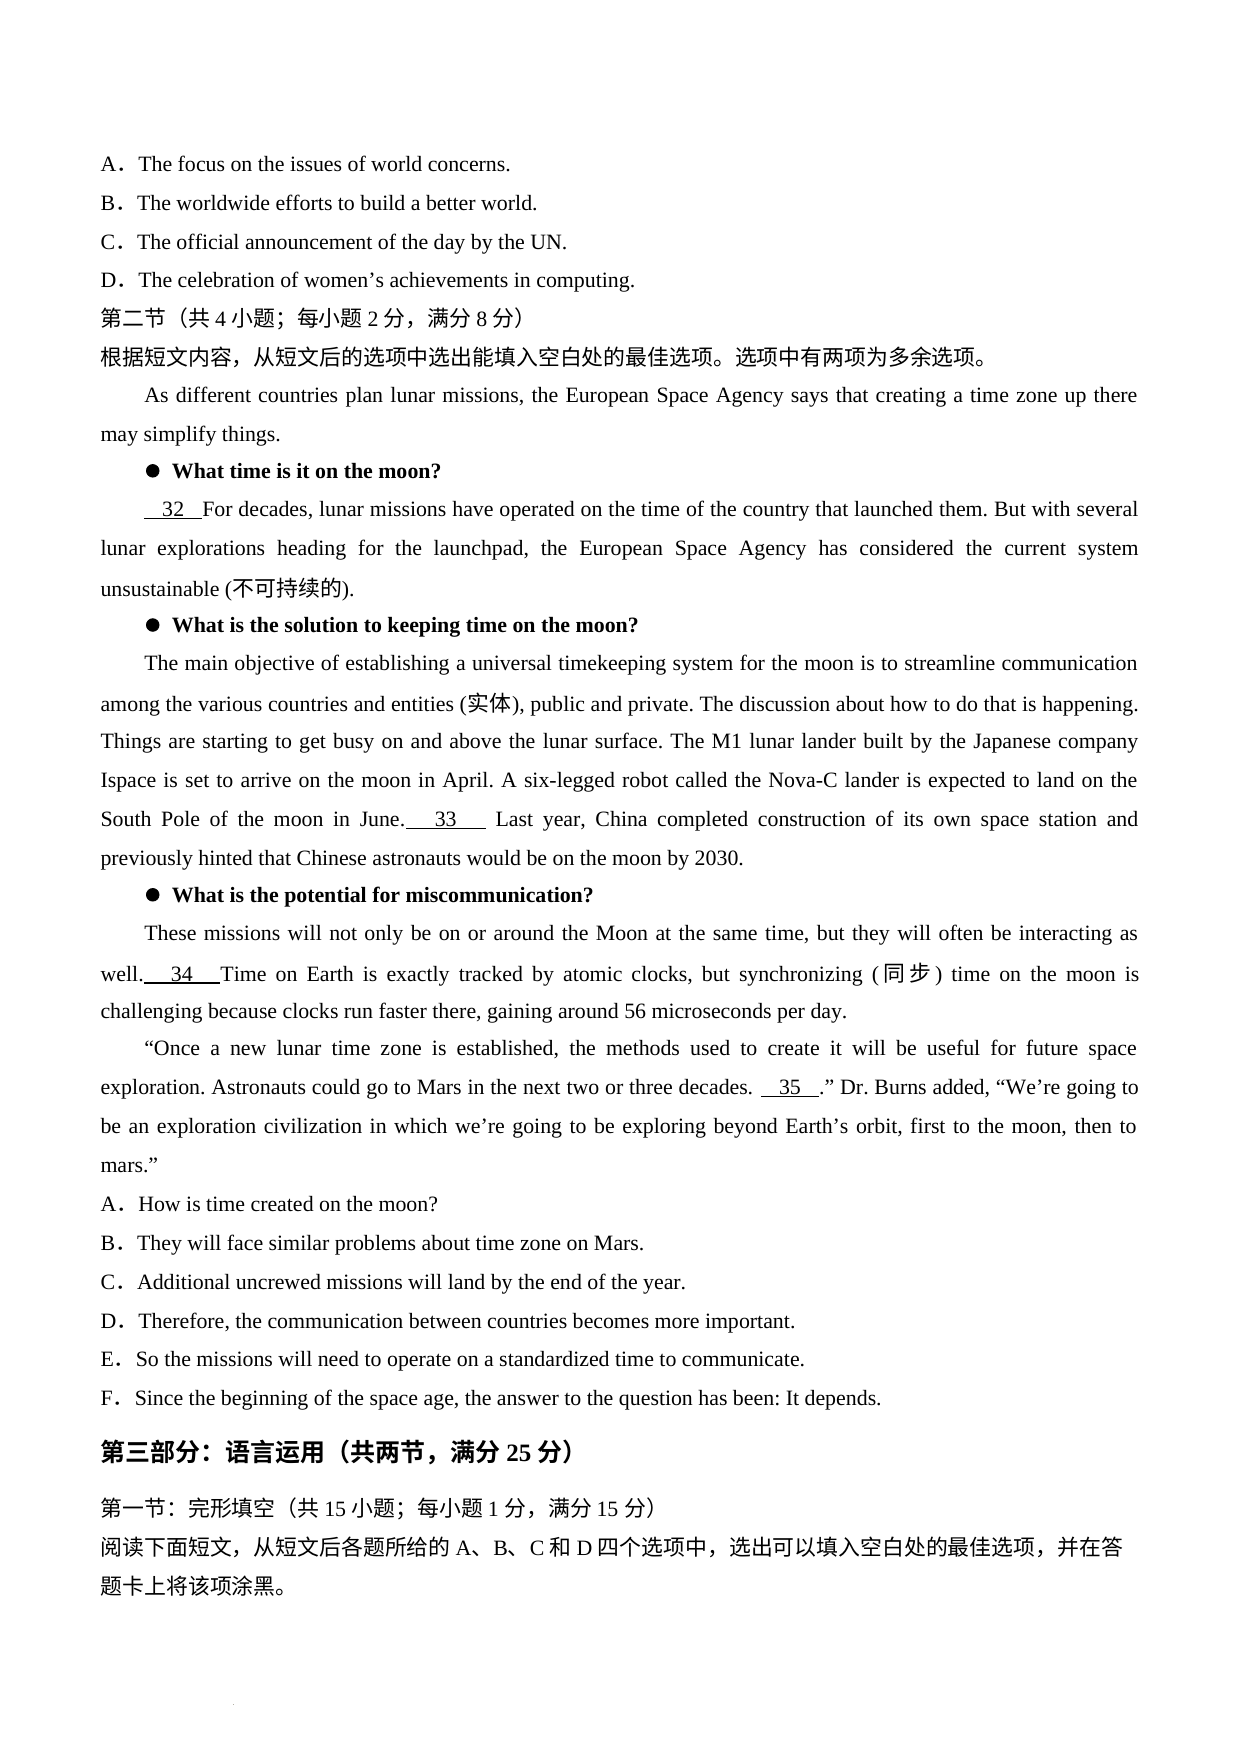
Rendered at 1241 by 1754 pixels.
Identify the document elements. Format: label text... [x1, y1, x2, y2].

text As different countries plan lunar missions, the European Space Agency says that creating a time zone up there may simplify things. [100, 378, 1140, 450]
text 32 For decades, lunar missions have operated on the time of the country that launched them. But with several lunar explorations heading for the launchpad, the European Space Agency has considered the current system unsustainable (不可持续的). [100, 492, 1140, 603]
text The main objective of establishing a universal timekeeping system for the moon is to streamline communication among the various countries and entities (实体), public and private. The discussion about how to do that is happening. Things are starting to get busy on and above the lunar surface. The M1 lunar lander built by the Japanese company Ispace is set to arrive on the moon in April. A six-legged robot called the Nova-C lander is expected to land on the South Pole of the moon in June. 33 Last year, China completed construction of its own space station and previously hinted that Chinese astronauts would be on the moon by 2030. [100, 646, 1140, 874]
text 第二节（共 4 小题；每小题 2 分，满分 8 分） [100, 301, 1140, 333]
text 第三部分：语言运用（共两节，满分 25 分） [100, 1418, 1140, 1483]
text B．They will face similar problems about time zone on Mars. [100, 1225, 1140, 1257]
text These missions will not only be on or around the Moon at the same time, but they will often be interacting as well. 34 Time on Earth is exactly tracked by atomic clocks, but synchronizing (同步) time on the moon is challenging because clocks run faster there, gaining around 56 microseconds per day. [100, 916, 1140, 1027]
text A．How is time created on the moon? [100, 1186, 1140, 1218]
text 根据短文内容，从短文后的选项中选出能填入空白处的最佳选项。选项中有两项为多余选项。 [100, 339, 1140, 372]
text C．Additional uncrewed missions will land by the end of the year. [100, 1263, 1140, 1296]
text D．Therefore, the communication between countries becomes more important. [100, 1302, 1140, 1335]
text What is the potential for miscommunication? [100, 879, 1140, 911]
text E．So the missions will need to operate on a standardized time to communicate. [100, 1341, 1140, 1373]
text What time is it on the moon? [100, 455, 1140, 487]
text “Once a new lunar time zone is established, the methods used to create it will be useful for future space exploration. Astronauts could go to Mars in the next two or three decades. 35 .” Dr. Burns added, “We’re going to be an exploration civilization in which we’re going to be exploring beyond Earth’s orbit, first to the moon, then to mars.” [100, 1032, 1140, 1181]
text 第一节：完形填空（共 15 小题；每小题 1 分，满分 15 分） [100, 1491, 1140, 1523]
text 阅读下面短文，从短文后各题所给的 A、B、C 和 D 四个选项中，选出可以填入空白处的最佳选项，并在答题卡上将该项涂黑。 [100, 1529, 1140, 1601]
text A．The focus on the issues of world concerns. [100, 146, 1140, 178]
text What is the solution to keeping time on the moon? [100, 609, 1140, 641]
text C．The official announcement of the day by the UN. [100, 223, 1140, 256]
text D．The celebration of women’s achievements in computing. [100, 262, 1140, 294]
text F．Since the beginning of the space age, the answer to the question has been: It depends. [100, 1380, 1140, 1412]
text B．The worldwide efforts to build a better world. [100, 184, 1140, 217]
